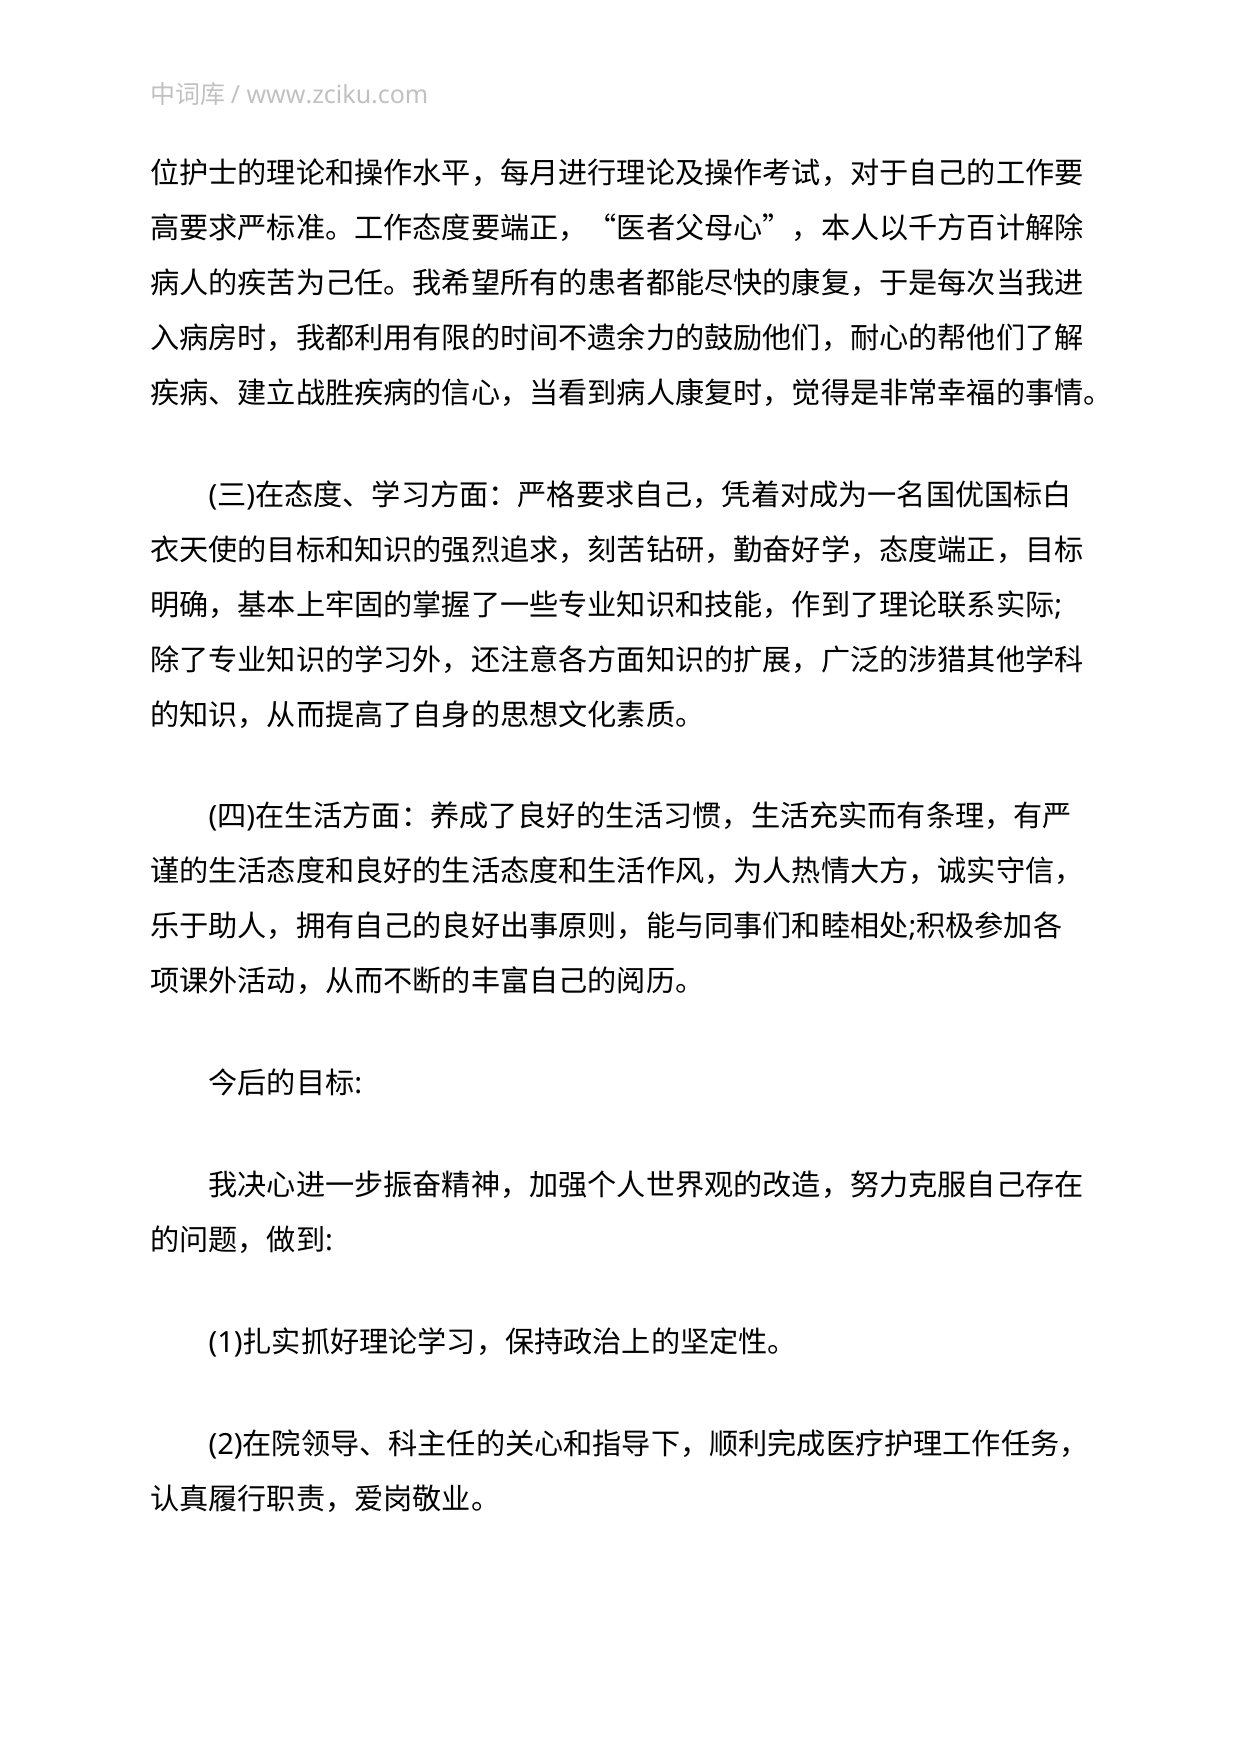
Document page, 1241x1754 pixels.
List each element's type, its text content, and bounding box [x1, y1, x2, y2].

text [150, 150, 1090, 412]
text (四)在生活方面：养成了良好的生活习惯，生活充实而有条理，有严谨的生活态度和良好的生活态度和生活作风，为人热情大方，诚实守信，乐于助人，拥有自己的良好出事原则，能与同事们和睦相处;积极参加各项课外活动，从而不断的丰富自己的阅历。 [150, 793, 1090, 1000]
text (三)在态度、学习方面：严格要求自己，凭着对成为一名国优国标白衣天使的目标和知识的强烈追求，刻苦钻研，勤奋好学，态度端正，目标明确，基本上牢固的掌握了一些专业知识和技能，作到了理论联系实际;除了专业知识的学习外，还注意各方面知识的扩展，广泛的涉猎其他学科的知识，从而提高了自身的思想文化素质。 [150, 471, 1090, 733]
text (1)扎实抓好理论学习，保持政治上的坚定性。 [150, 1318, 1090, 1361]
text 我决心进一步振奋精神，加强个人世界观的改造，努力克服自己存在的问题，做到: [150, 1162, 1090, 1259]
text 今后的目标: [150, 1059, 1090, 1102]
text (2)在院领导、科主任的关心和指导下，顺利完成医疗护理工作任务，认真履行职责，爱岗敬业。 [150, 1420, 1090, 1518]
